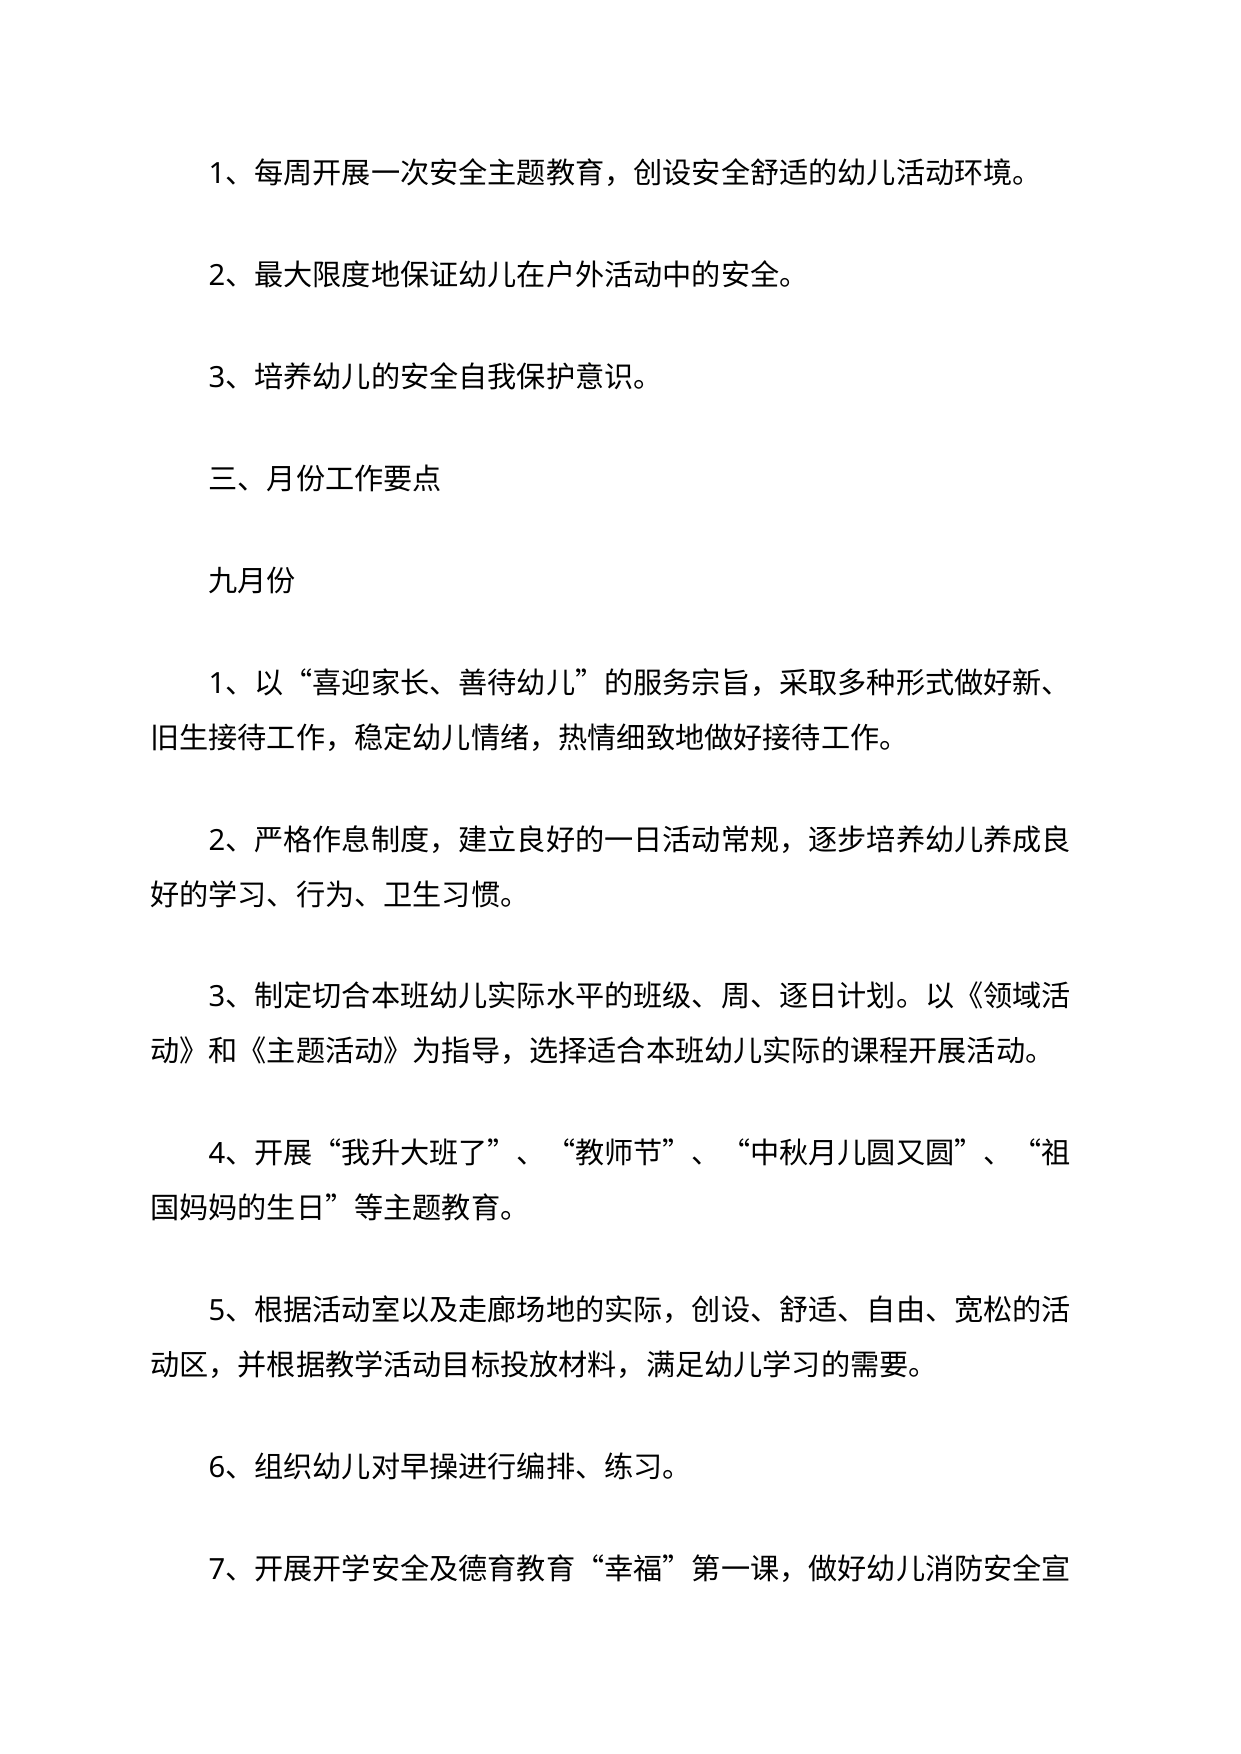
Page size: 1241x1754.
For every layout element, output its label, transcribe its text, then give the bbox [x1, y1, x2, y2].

text 2、严格作息制度，建立良好的一日活动常规，逐步培养幼儿养成良好的学习、行为、卫生习惯。 [150, 816, 1090, 913]
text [150, 1545, 1090, 1588]
text 九月份 [150, 558, 1090, 600]
text 1、以“喜迎家长、善待幼儿”的服务宗旨，采取多种形式做好新、旧生接待工作，稳定幼儿情绪，热情细致地做好接待工作。 [150, 659, 1090, 757]
text 3、培养幼儿的安全自我保护意识。 [150, 354, 1090, 396]
text 4、开展“我升大班了”、“教师节”、“中秋月儿圆又圆”、“祖国妈妈的生日”等主题教育。 [150, 1130, 1090, 1227]
text 2、最大限度地保证幼儿在户外活动中的安全。 [150, 252, 1090, 294]
text 5、根据活动室以及走廊场地的实际，创设、舒适、自由、宽松的活动区，并根据教学活动目标投放材料，满足幼儿学习的需要。 [150, 1287, 1090, 1384]
text 1、每周开展一次安全主题教育，创设安全舒适的幼儿活动环境。 [150, 150, 1090, 192]
text 6、组织幼儿对早操进行编排、练习。 [150, 1443, 1090, 1486]
text 3、制定切合本班幼儿实际水平的班级、周、逐日计划。以《领域活动》和《主题活动》为指导，选择适合本班幼儿实际的课程开展活动。 [150, 973, 1090, 1070]
text 三、月份工作要点 [150, 456, 1090, 498]
